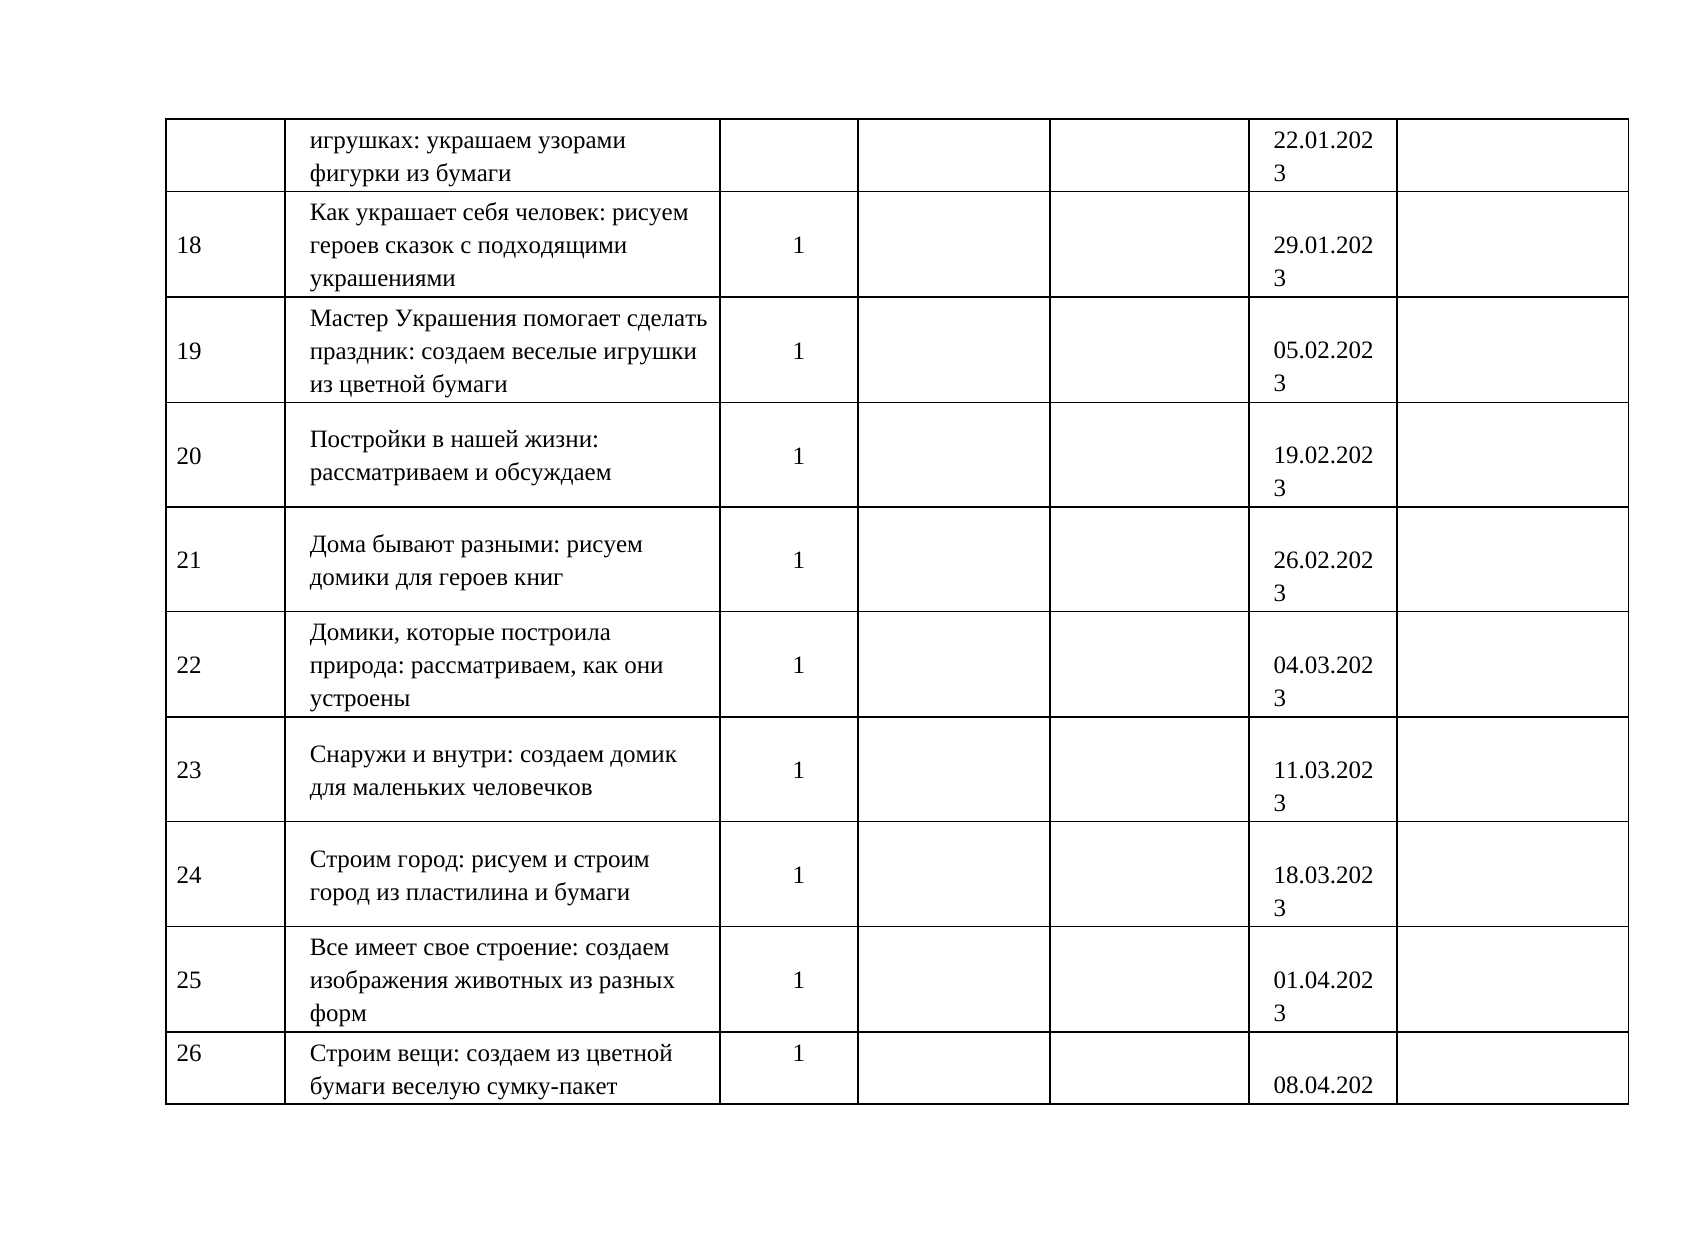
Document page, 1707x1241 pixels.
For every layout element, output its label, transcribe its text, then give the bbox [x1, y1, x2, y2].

table_cell [859, 822, 1049, 926]
table_cell 24 [167, 822, 284, 926]
table_cell [859, 1033, 1049, 1103]
table_cell 08.04.2023 [1250, 1033, 1396, 1103]
table_cell [1051, 927, 1248, 1031]
table_cell [1398, 298, 1628, 401]
table_cell 1 [721, 718, 857, 821]
table_cell 11.03.2023 [1250, 718, 1396, 821]
table_cell 17 [167, 120, 284, 191]
table_cell Все имеет свое строение: создаем изображения животных из разных форм [286, 927, 719, 1031]
table_cell [859, 612, 1049, 716]
table_cell 1 [721, 192, 857, 296]
table_cell [859, 508, 1049, 611]
table_cell [1398, 120, 1628, 191]
table_cell Дома бывают разными: рисуем домики для героев книг [286, 508, 719, 611]
table_cell 04.03.2023 [1250, 612, 1396, 716]
table_cell [1051, 508, 1248, 611]
table_cell [1051, 822, 1248, 926]
table_cell 1 [721, 120, 857, 191]
table_cell 26 [167, 1033, 284, 1103]
table_cell [1051, 718, 1248, 821]
table_cell 18.03.2023 [1250, 822, 1396, 926]
table_cell [1051, 403, 1248, 506]
table_cell Как украшает себя человек: рисуем героев сказок с подходящими украшениями [286, 192, 719, 296]
table_cell 21 [167, 508, 284, 611]
table_cell [1051, 192, 1248, 296]
table_cell [1398, 403, 1628, 506]
table_cell 22 [167, 612, 284, 716]
table_cell [859, 403, 1049, 506]
table_cell 01.04.2023 [1250, 927, 1396, 1031]
table_cell [1051, 120, 1248, 191]
table_cell [859, 718, 1049, 821]
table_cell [286, 120, 719, 191]
table_cell 19 [167, 298, 284, 401]
table_cell [1398, 718, 1628, 821]
table_cell Снаружи и внутри: создаем домик для маленьких человечков [286, 718, 719, 821]
table_cell 29.01.2023 [1250, 192, 1396, 296]
table_cell [859, 192, 1049, 296]
table_cell [1398, 508, 1628, 611]
table_cell Строим город: рисуем и строим город из пластилина и бумаги [286, 822, 719, 926]
table_cell 19.02.2023 [1250, 403, 1396, 506]
table_cell 25 [167, 927, 284, 1031]
table_cell 23 [167, 718, 284, 821]
table_cell 1 [721, 298, 857, 401]
table_cell [1051, 298, 1248, 401]
table_cell Мастер Украшения помогает сделать праздник: создаем веселые игрушки из цветной бумаги [286, 298, 719, 401]
table_cell [1398, 822, 1628, 926]
table_cell 1 [721, 1033, 857, 1103]
table_cell Домики, которые построила природа: рассматриваем, как они устроены [286, 612, 719, 716]
table_cell [859, 927, 1049, 1031]
table_cell 05.02.2023 [1250, 298, 1396, 401]
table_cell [286, 1033, 719, 1103]
table_cell [1051, 612, 1248, 716]
table_cell Постройки в нашей жизни: рассматриваем и обсуждаем [286, 403, 719, 506]
table_cell 1 [721, 612, 857, 716]
table_cell [1398, 612, 1628, 716]
table_cell 1 [721, 403, 857, 506]
table_cell 18 [167, 192, 284, 296]
table_cell [859, 298, 1049, 401]
table_cell [1398, 1033, 1628, 1103]
table_cell 1 [721, 927, 857, 1031]
table_cell [1051, 1033, 1248, 1103]
table_cell 1 [721, 508, 857, 611]
table_cell 26.02.2023 [1250, 508, 1396, 611]
table_cell 20 [167, 403, 284, 506]
table_cell 22.01.2023 [1250, 120, 1396, 191]
table_cell [1398, 927, 1628, 1031]
table_cell [1398, 192, 1628, 296]
table_cell [859, 120, 1049, 191]
table_cell 1 [721, 822, 857, 926]
